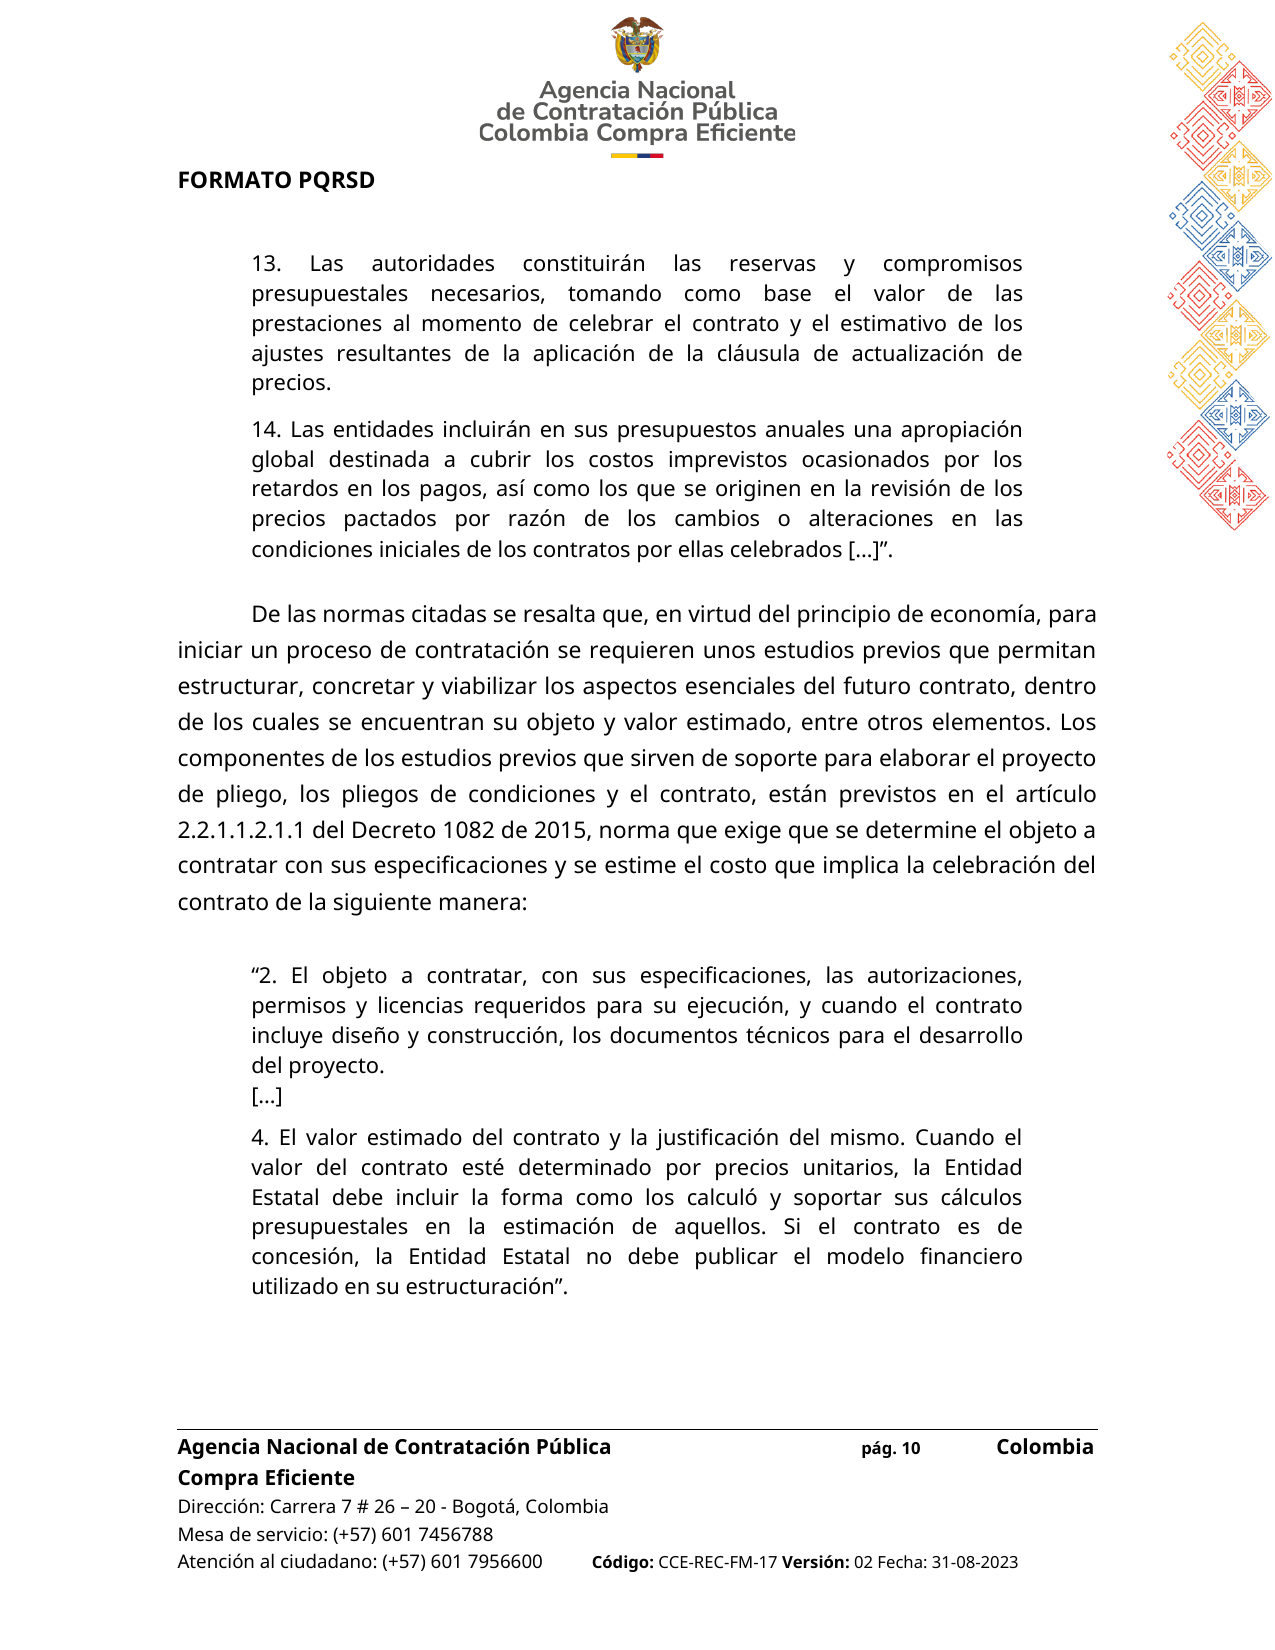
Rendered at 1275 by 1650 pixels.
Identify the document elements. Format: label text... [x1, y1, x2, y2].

text De las normas citadas se resalta que, en virtud del principio de economía, para iniciar un proceso de contratación se requieren unos estudios previos que permitan estructurar, concretar y viabilizar los aspectos esenciales del futuro contrato, dentro de los cuales se encuentran su objeto y valor estimado, entre otros elementos. Los componentes de los estudios previos que sirven de soporte para elaborar el proyecto de pliego, los pliegos de condiciones y el contrato, están previstos en el artículo 2.2.1.1.2.1.1 del Decreto 1082 de 2015, norma que exige que se determine el objeto a contratar con sus especificaciones y se estime el costo que implica la celebración del contrato de la siguiente manera: [177, 598, 1098, 917]
picture [1165, 22, 1272, 528]
text 4. El valor estimado del contrato y la justificación del mismo. Cuando el valor del contrato esté determinado por precios unitarios, la Entidad Estatal debe incluir la forma como los calculó y soportar sus cálculos presupuestales en la estimación de aquellos. Si el contrato es de concesión, la Entidad Estatal no debe publicar el modelo financiero utilizado en su estructuración”. [251, 1122, 1024, 1301]
text “2. El objeto a contratar, con sus especificaciones, las autorizaciones, permisos y licencias requeridos para su ejecución, y cuando el contrato incluye diseño y construcción, los documentos técnicos para el desarrollo del proyecto. [251, 961, 1024, 1080]
text 14. Las entidades incluirán en sus presupuestos anuales una apropiación global destinada a cubrir los costos imprevistos ocasionados por los retardos en los pagos, así como los que se originen en la revisión de los precios pactados por razón de los cambios o alteraciones en las condiciones iniciales de los contratos por ellas celebrados […]”. [251, 414, 1024, 564]
text 13. Las autoridades constituirán las reservas y compromisos presupuestales necesarios, tomando como base el valor de las prestaciones al momento de celebrar el contrato y el estimativo de los ajustes resultantes de la aplicación de la cláusula de actualización de precios. [251, 248, 1024, 397]
text […] [251, 1080, 1024, 1109]
picture [479, 17, 796, 158]
